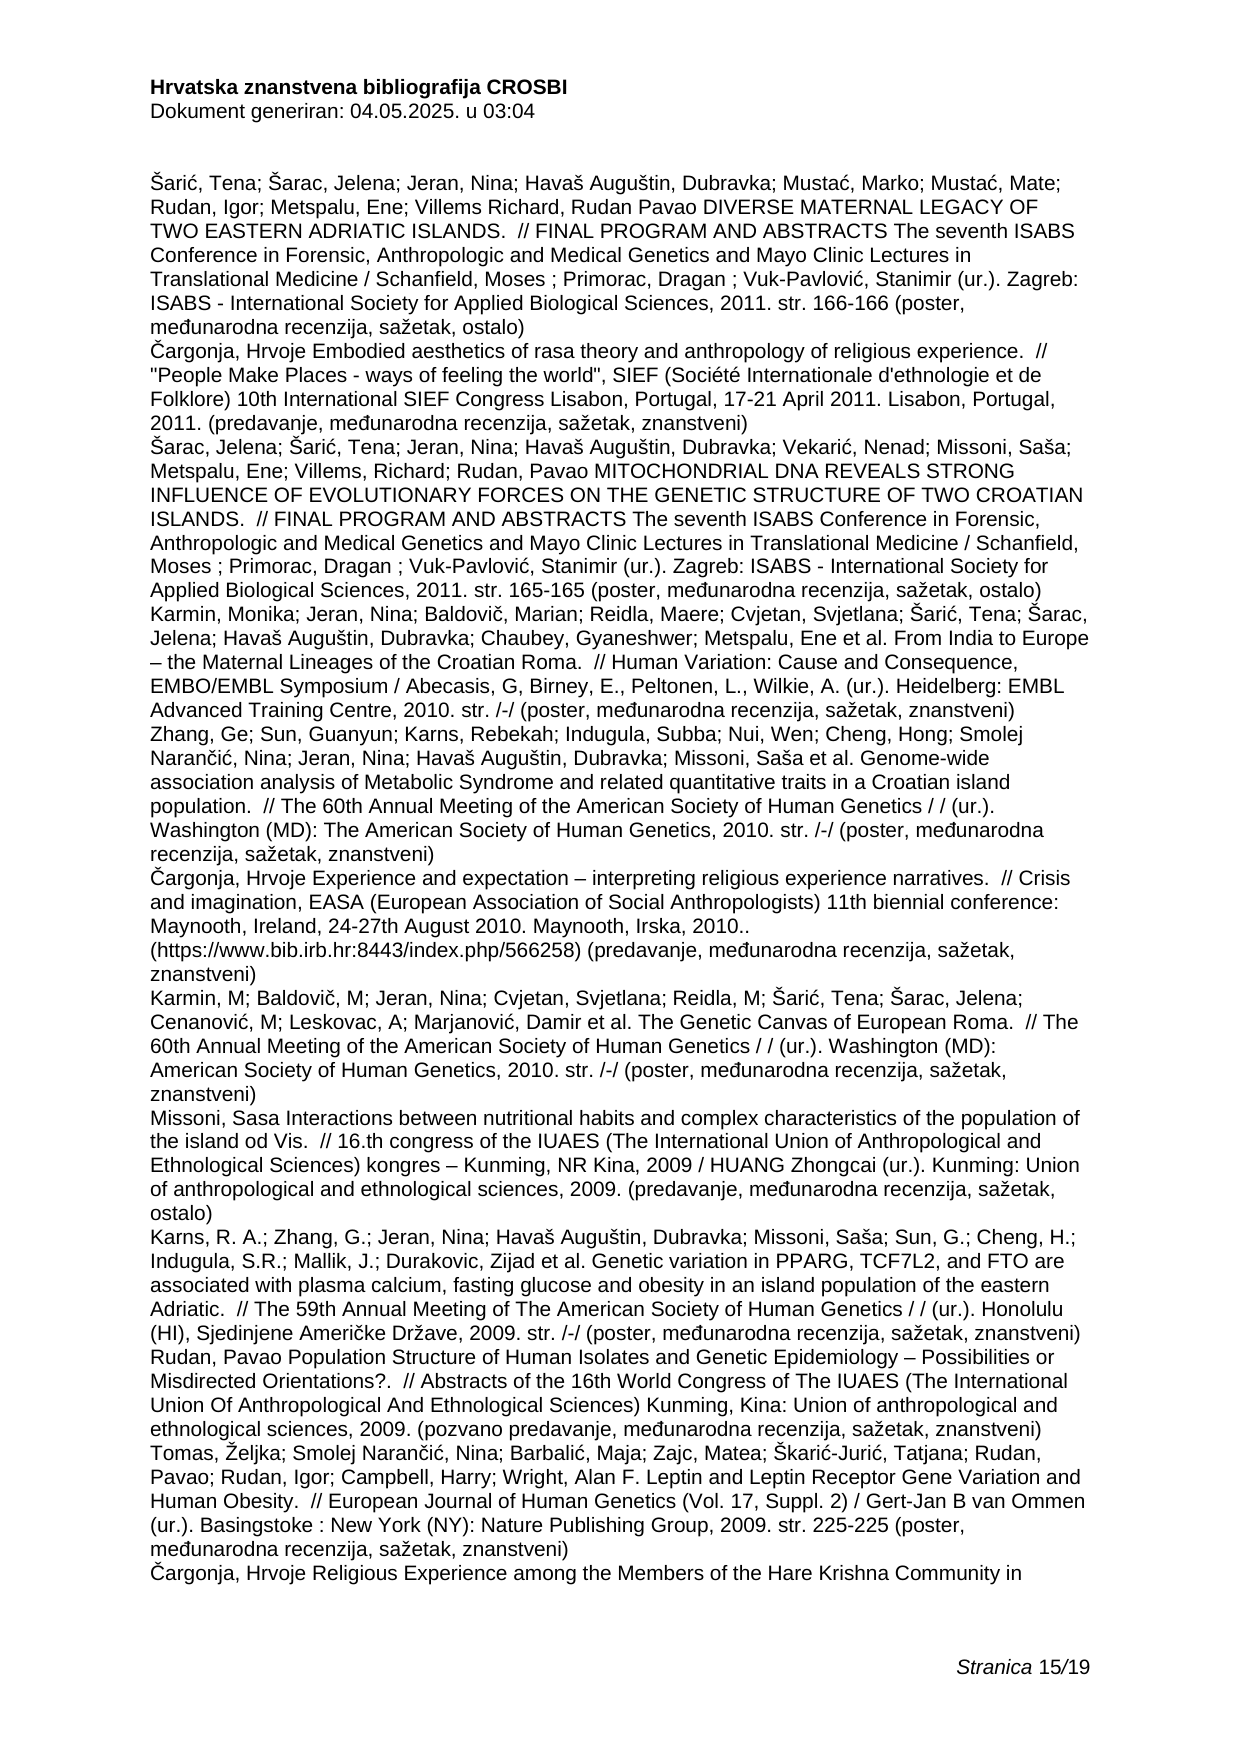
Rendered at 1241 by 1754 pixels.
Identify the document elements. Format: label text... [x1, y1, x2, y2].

text Šarić, Tena; Šarac, Jelena; Jeran, Nina; Havaš Auguštin, Dubravka; Mustać, Marko; Mustać, Mate; Rudan, Igor; Metspalu, Ene; Villems Richard, Rudan Pavao [150, 171, 1090, 339]
text Karmin, Monika; Jeran, Nina; Baldovič, Marian; Reidla, Maere; Cvjetan, Svjetlana; Šarić, Tena; Šarac, Jelena; Havaš Auguštin, Dubravka; Chaubey, Gyaneshwer; Metspalu, Ene et al. [150, 602, 1090, 722]
text Čargonja, Hrvoje [150, 866, 1090, 986]
text Zhang, Ge; Sun, Guanyun; Karns, Rebekah; Indugula, Subba; Nui, Wen; Cheng, Hong; Smolej Narančić, Nina; Jeran, Nina; Havaš Auguštin, Dubravka; Missoni, Saša et al. [150, 722, 1090, 866]
text Rudan, Pavao [150, 1345, 1090, 1441]
text Karns, R. A.; Zhang, G.; Jeran, Nina; Havaš Auguštin, Dubravka; Missoni, Saša; Sun, G.; Cheng, H.; Indugula, S.R.; Mallik, J.; Durakovic, Zijad et al. [150, 1225, 1090, 1345]
text Missoni, Sasa [150, 1105, 1090, 1225]
text Šarac, Jelena; Šarić, Tena; Jeran, Nina; Havaš Auguštin, Dubravka; Vekarić, Nenad; Missoni, Saša; Metspalu, Ene; Villems, Richard; Rudan, Pavao [150, 434, 1090, 602]
text Karmin, M; Baldovič, M; Jeran, Nina; Cvjetan, Svjetlana; Reidla, M; Šarić, Tena; Šarac, Jelena; Cenanović, M; Leskovac, A; Marjanović, Damir et al. [150, 986, 1090, 1105]
text Tomas, Željka; Smolej Narančić, Nina; Barbalić, Maja; Zajc, Matea; Škarić-Jurić, Tatjana; Rudan, Pavao; Rudan, Igor; Campbell, Harry; Wright, Alan F. [150, 1441, 1090, 1561]
text Čargonja, Hrvoje [150, 339, 1090, 434]
text Čargonja, Hrvoje [150, 1561, 1090, 1584]
